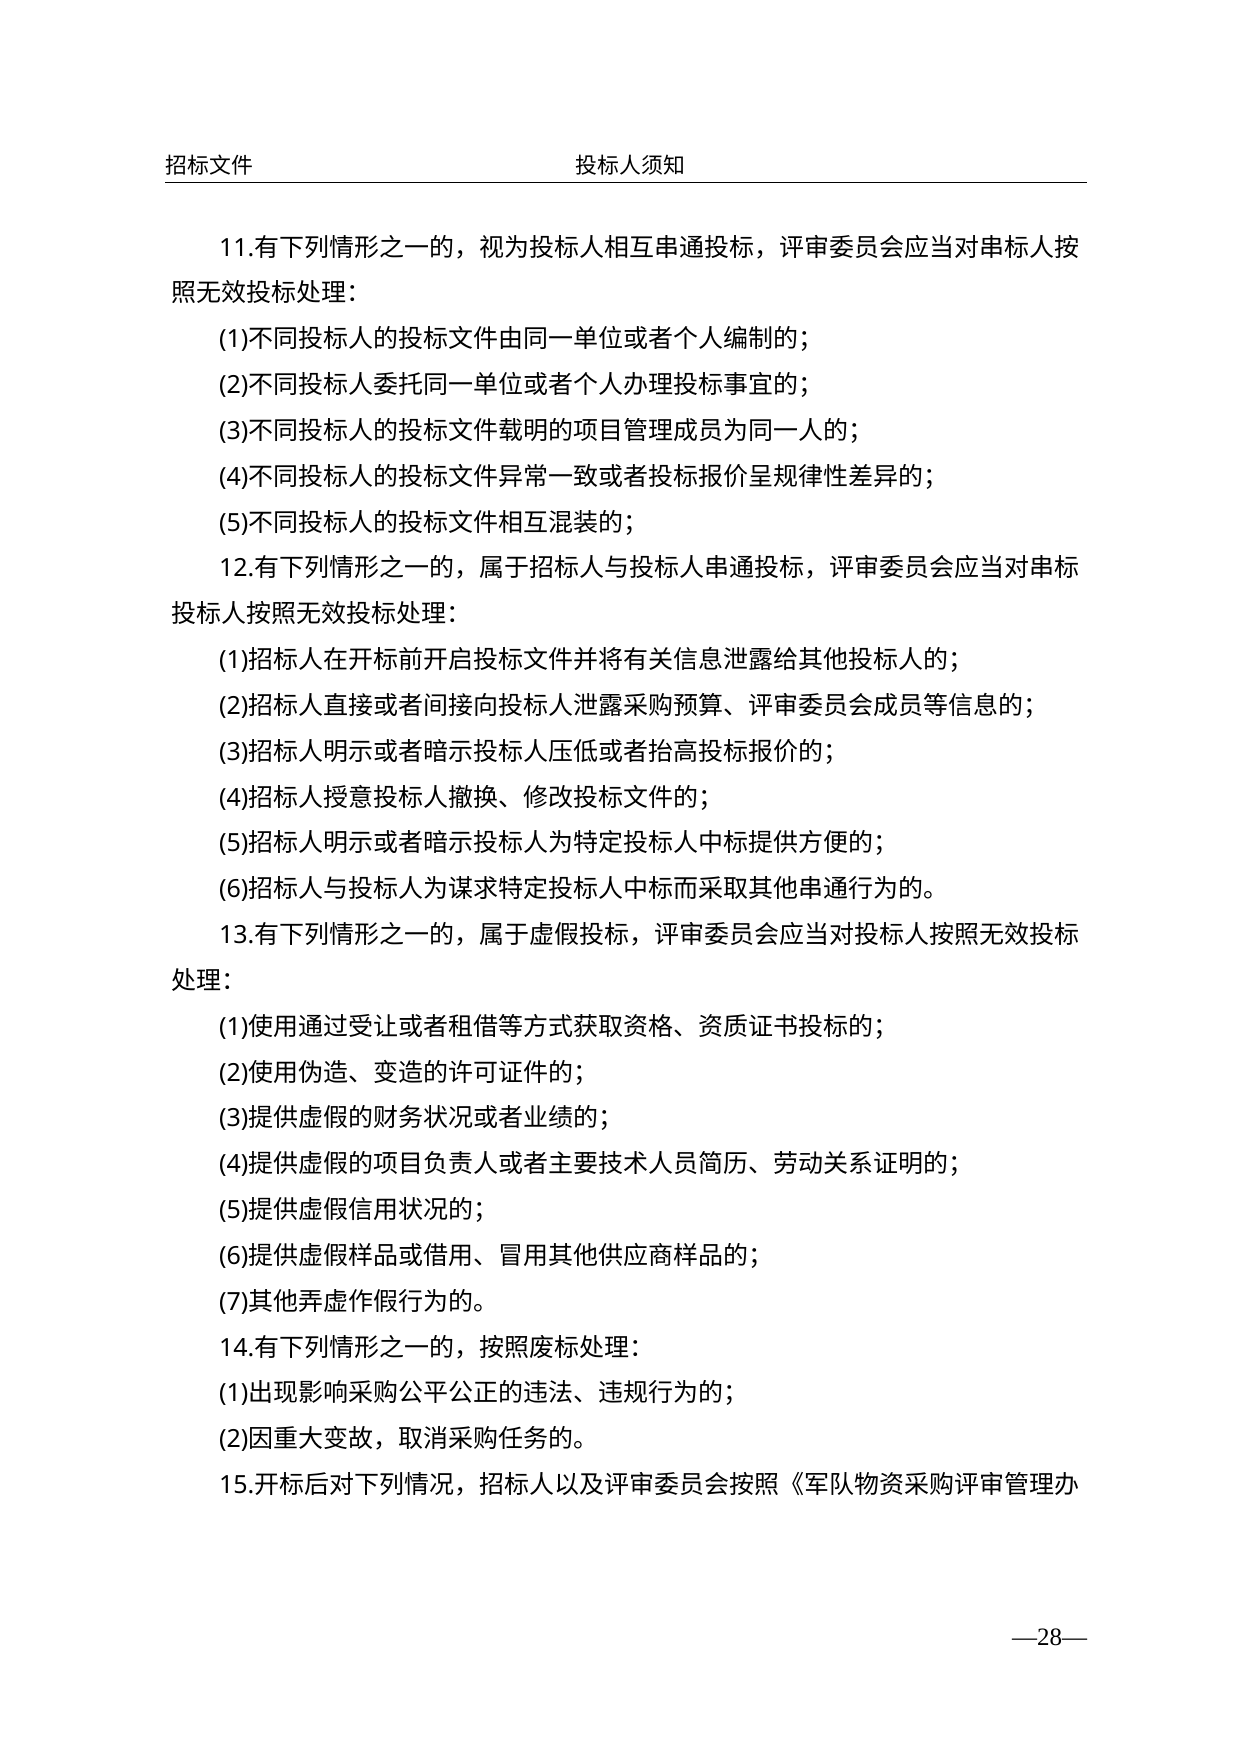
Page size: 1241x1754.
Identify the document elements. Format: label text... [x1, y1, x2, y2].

text (5)提供虚假信用状况的； [171, 1182, 1081, 1228]
text (3)招标人明示或者暗示投标人压低或者抬高投标报价的； [171, 723, 1081, 769]
text 12.有下列情形之一的，属于招标人与投标人串通投标，评审委员会应当对串标投标人按照无效投标处理： [171, 540, 1081, 632]
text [171, 1457, 1081, 1503]
text (2)因重大变故，取消采购任务的。 [171, 1411, 1081, 1457]
text 11.有下列情形之一的，视为投标人相互串通投标，评审委员会应当对串标人按照无效投标处理： [171, 219, 1081, 311]
text (3)不同投标人的投标文件载明的项目管理成员为同一人的； [171, 403, 1081, 448]
text (5)招标人明示或者暗示投标人为特定投标人中标提供方便的； [171, 815, 1081, 861]
text (2)使用伪造、变造的许可证件的； [171, 1044, 1081, 1090]
text (5)不同投标人的投标文件相互混装的； [171, 494, 1081, 540]
text (6)招标人与投标人为谋求特定投标人中标而采取其他串通行为的。 [171, 861, 1081, 907]
text (4)招标人授意投标人撤换、修改投标文件的； [171, 769, 1081, 815]
text (4)提供虚假的项目负责人或者主要技术人员简历、劳动关系证明的； [171, 1136, 1081, 1182]
text (1)不同投标人的投标文件由同一单位或者个人编制的； [171, 311, 1081, 357]
text 14.有下列情形之一的，按照废标处理： [171, 1319, 1081, 1365]
text 13.有下列情形之一的，属于虚假投标，评审委员会应当对投标人按照无效投标处理： [171, 907, 1081, 998]
text (2)招标人直接或者间接向投标人泄露采购预算、评审委员会成员等信息的； [171, 678, 1081, 723]
text (4)不同投标人的投标文件异常一致或者投标报价呈规律性差异的； [171, 448, 1081, 494]
text (7)其他弄虚作假行为的。 [171, 1273, 1081, 1319]
text (1)使用通过受让或者租借等方式获取资格、资质证书投标的； [171, 998, 1081, 1044]
text (3)提供虚假的财务状况或者业绩的； [171, 1090, 1081, 1136]
text (6)提供虚假样品或借用、冒用其他供应商样品的； [171, 1228, 1081, 1273]
text (1)招标人在开标前开启投标文件并将有关信息泄露给其他投标人的； [171, 632, 1081, 678]
text (2)不同投标人委托同一单位或者个人办理投标事宜的； [171, 357, 1081, 403]
text (1)出现影响采购公平公正的违法、违规行为的； [171, 1365, 1081, 1411]
